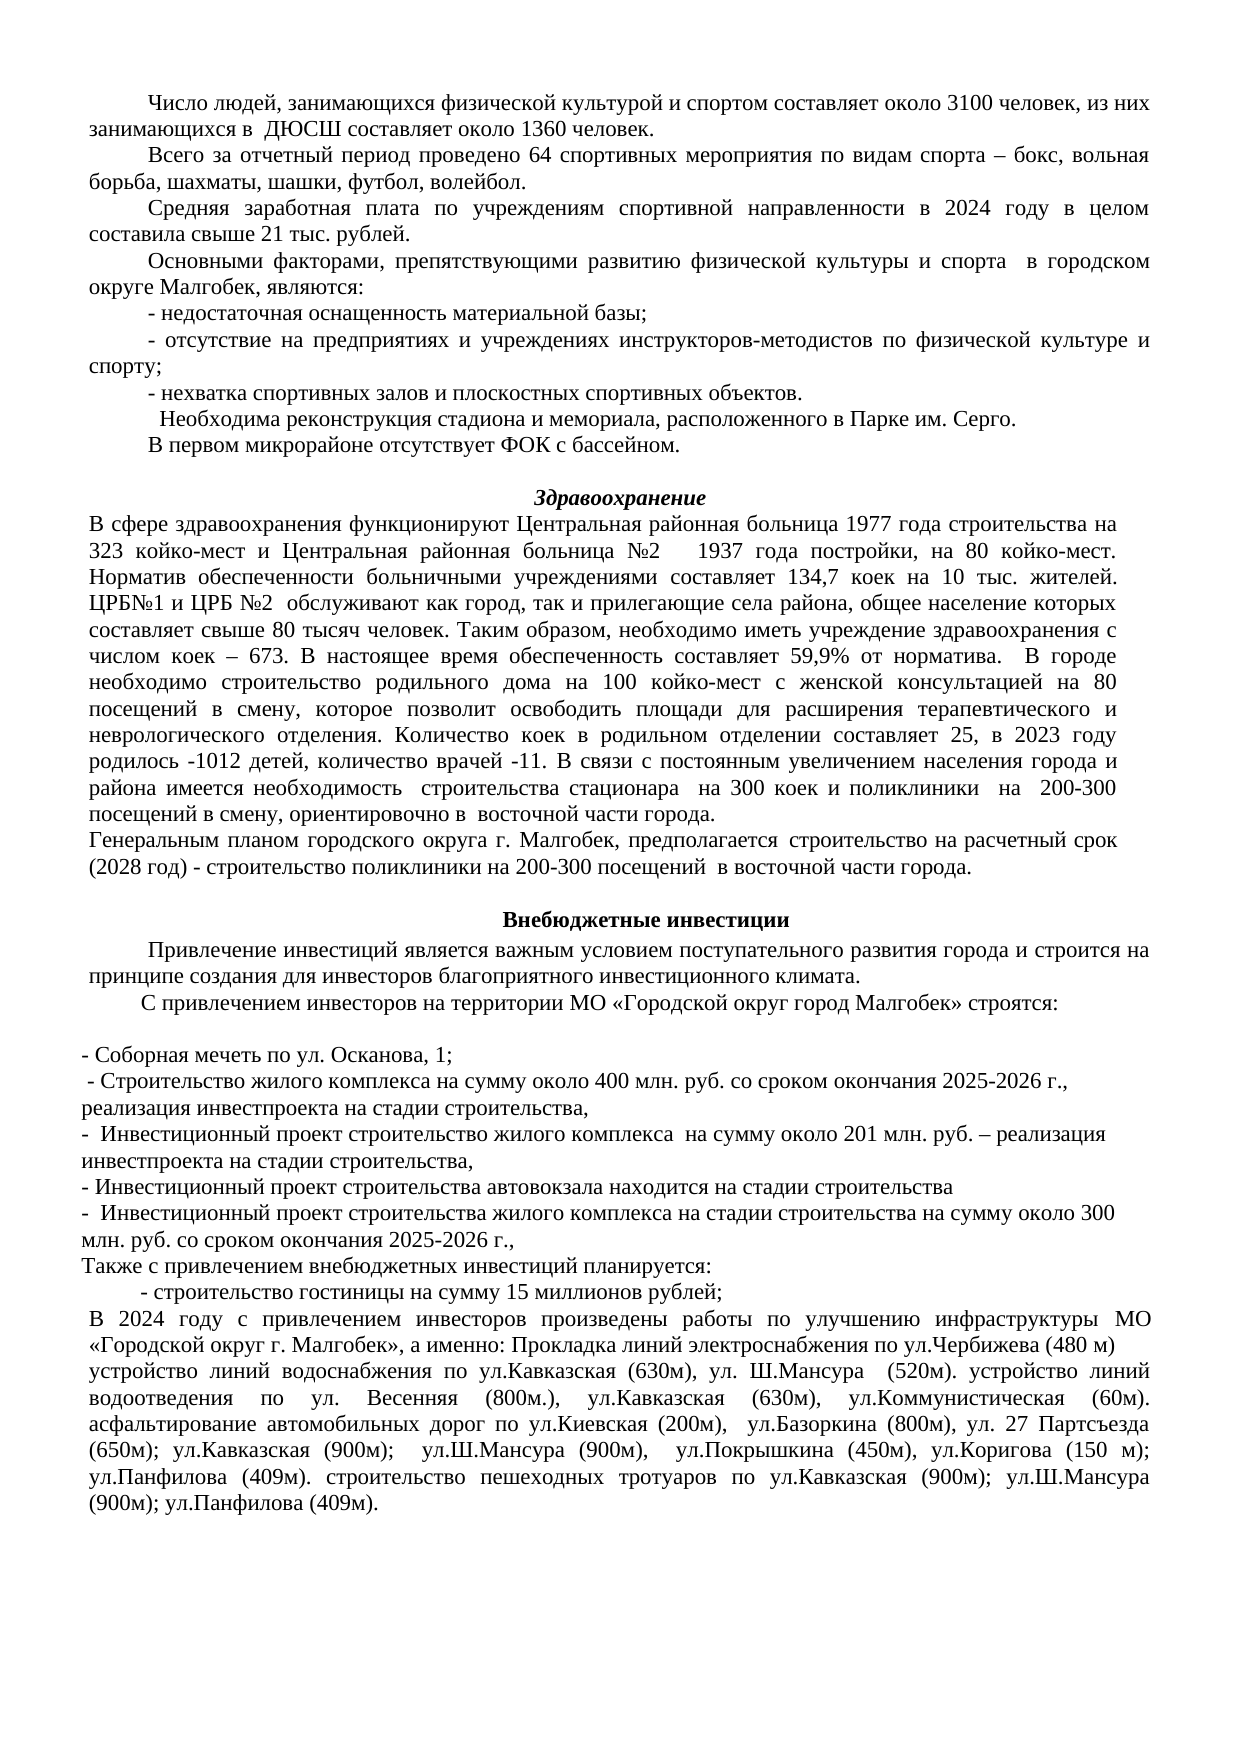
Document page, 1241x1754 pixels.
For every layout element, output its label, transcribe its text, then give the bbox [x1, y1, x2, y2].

text В 2024 году с привлечением инвесторов произведены работы по улучшению инфраструктуры МО «Городской округ г. Малгобек», а именно: Прокладка линий электроснабжения по ул.Чербижева (480 м) [89, 1305, 1152, 1357]
text Всего за отчетный период проведено 64 спортивных мероприятия по видам спорта – бокс, вольная борьба, шахматы, шашки, футбол, волейбол. [89, 141, 1152, 194]
text Генеральным планом городского округа г. Малгобек, предполагается строительство на расчетный срок (2028 год) - строительство поликлиники на 200-300 посещений в восточной части города. [89, 827, 1118, 879]
text В сфере здравоохранения функционируют Центральная районная больница 1977 года строительства на 323 койко-мест и Центральная районная больница №2 1937 года постройки, на 80 койко-мест. Норматив обеспеченности больничными учреждениями составляет 134,7 коек на 10 тыс. жителей. ЦРБ№1 и ЦРБ №2 обслуживают как город, так и прилегающие села района, общее население которых составляет свыше 80 тысяч человек. Таким образом, необходимо иметь учреждение здравоохранения с числом коек – 673. В настоящее время обеспеченность составляет 59,9% от норматива. В городе необходимо строительство родильного дома на 100 койко-мест с женской консультацией на 80 посещений в смену, которое позволит освободить площади для расширения терапевтического и неврологического отделения. Количество коек в родильном отделении составляет 25, в 2023 году родилось -1012 детей, количество врачей -11. В связи с постоянным увеличением населения города и района имеется необходимость строительства стационара на 300 коек и поликлиники на 200-300 посещений в смену, ориентировочно в восточной части города. [89, 510, 1118, 827]
text В первом микрорайоне отсутствует ФОК с бассейном. [89, 431, 1152, 458]
text Внебюджетные инвестиции [89, 906, 1152, 932]
text - отсутствие на предприятиях и учреждениях инструкторов-методистов по физической культуре и спорту; [89, 326, 1152, 378]
table_header - Соборная мечеть по ул. Осканова, 1; - Строительство жилого комплекса на сумму около 400 млн. руб. со сроком окончания 2025-2026 г., реализация инвестпроекта на стадии строительства, - Инвестиционный проект строительство жилого комплекса на сумму около 201 млн. руб. – реализация инвестпроекта на стадии строительства, - Инвестиционный проект строительства автовокзала находится на стадии строительства - Инвестиционный проект строительства жилого комплекса на стадии строительства на сумму около 300 млн. руб. со сроком окончания 2025-2026 г., Также с привлечением внебюджетных инвестиций планируется: - строительство гостиницы на сумму 15 миллионов рублей; [70, 1015, 1167, 1305]
text Необходима реконструкция стадиона и мемориала, расположенного в Парке им. Серго. [89, 405, 1152, 431]
text Средняя заработная плата по учреждениям спортивной направленности в 2024 году в целом составила свыше 21 тыс. рублей. [89, 194, 1152, 247]
text - недостаточная оснащенность материальной базы; [89, 299, 1152, 326]
text устройство линий водоснабжения по ул.Кавказская (630м), ул. Ш.Мансура (520м). устройство линий водоотведения по ул. Весенняя (800м.), ул.Кавказская (630м), ул.Коммунистическая (60м). асфальтирование автомобильных дорог по ул.Киевская (200м), ул.Базоркина (800м), ул. 27 Партсъезда (650м); ул.Кавказская (900м); ул.Ш.Мансура (900м), ул.Покрышкина (450м), ул.Коригова (150 м); ул.Панфилова (409м). строительство пешеходных тротуаров по ул.Кавказская (900м); ул.Ш.Мансура (900м); ул.Панфилова (409м). [89, 1357, 1152, 1516]
text Основными факторами, препятствующими развитию физической культуры и спорта в городском округе Малгобек, являются: [89, 247, 1152, 299]
text С привлечением инвесторов на территории МО «Городской округ город Малгобек» строятся: [89, 988, 1152, 1015]
text Здравоохранение [89, 484, 1152, 510]
text Число людей, занимающихся физической культурой и спортом составляет около 3100 человек, из них занимающихся в ДЮСШ составляет около 1360 человек. [89, 89, 1152, 141]
text Привлечение инвестиций является важным условием поступательного развития города и строится на принципе создания для инвесторов благоприятного инвестиционного климата. [89, 936, 1152, 988]
text - нехватка спортивных залов и плоскостных спортивных объектов. [89, 378, 1152, 405]
